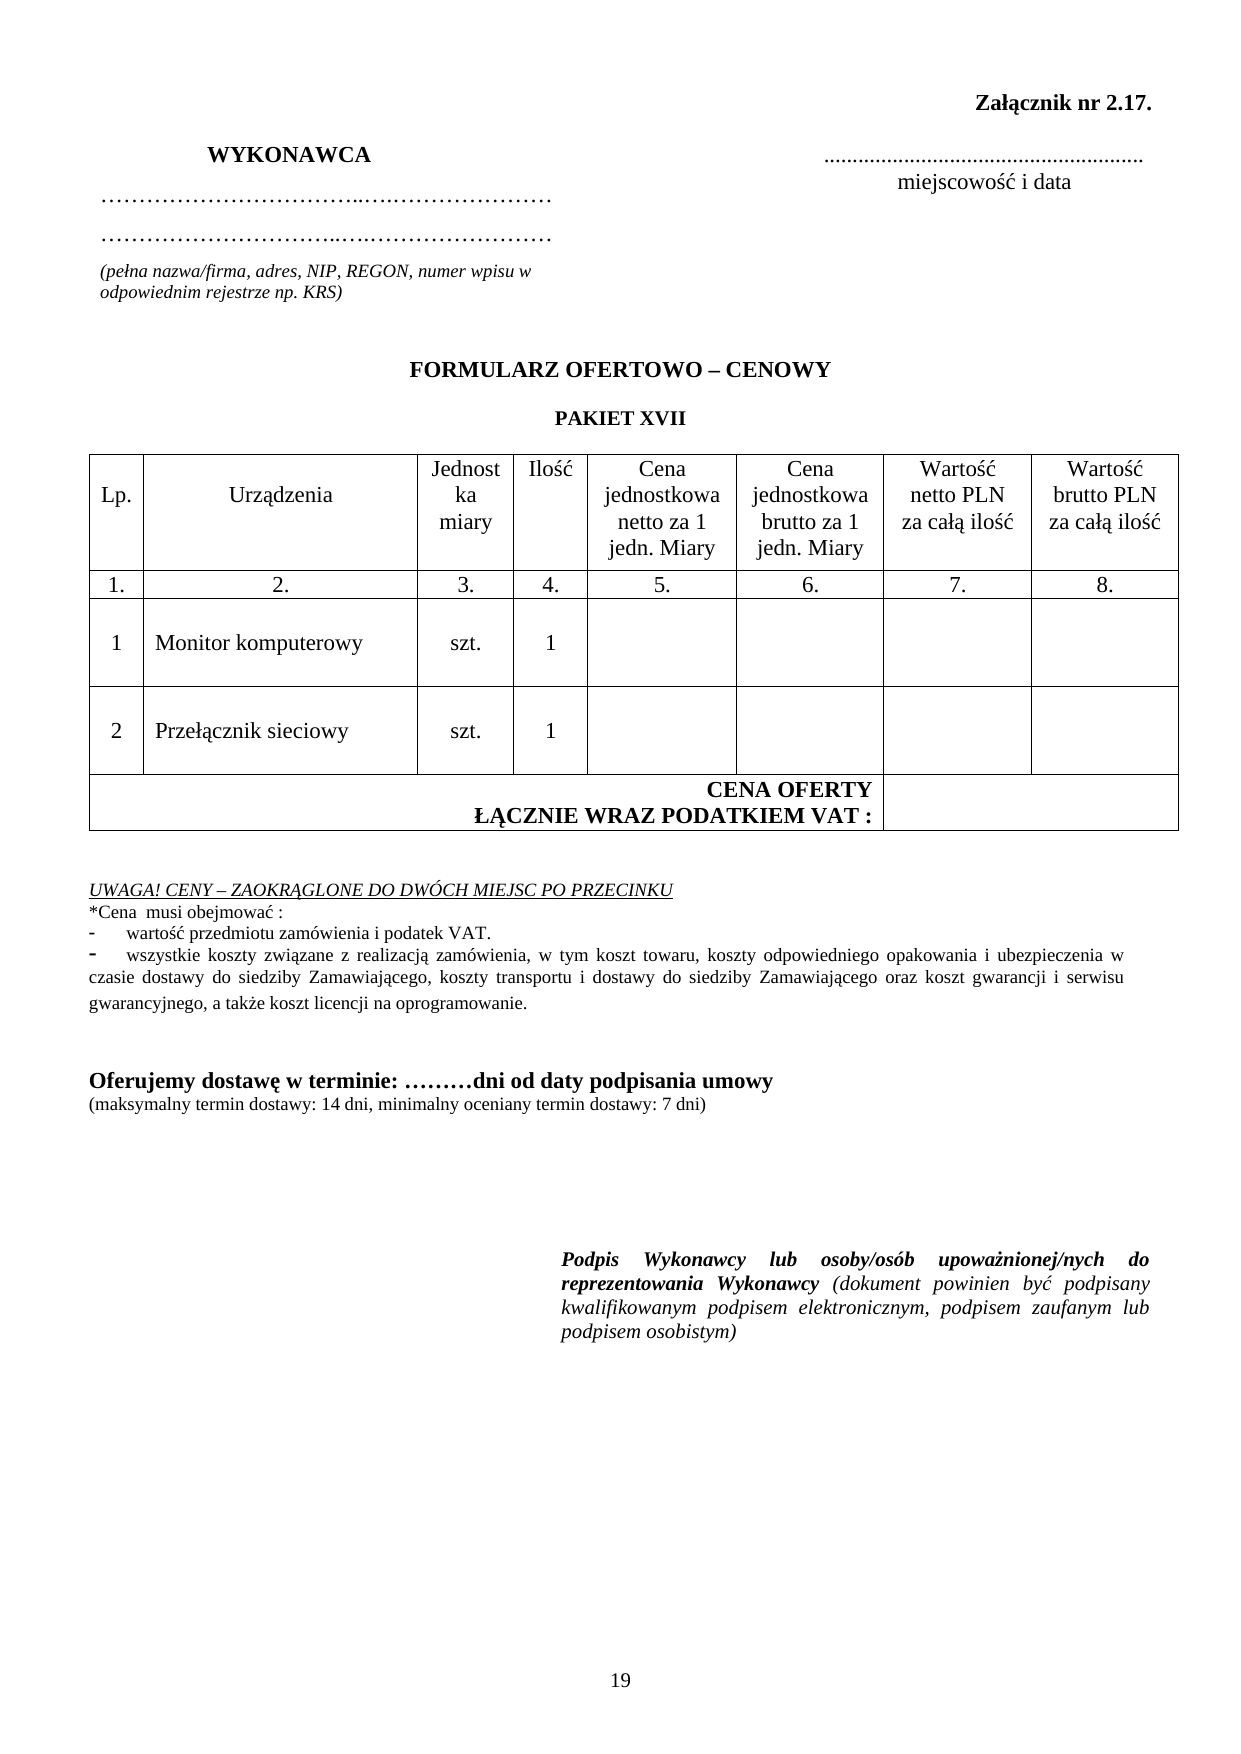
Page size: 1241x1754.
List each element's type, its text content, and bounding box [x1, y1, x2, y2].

table_cell [737, 687, 883, 773]
subtitle FORMULARZ OFERTOWO – CENOWY [89, 356, 1152, 382]
table_cell 6. [737, 571, 883, 598]
table_header Ilość [514, 455, 587, 570]
text (maksymalny termin dostawy: 14 dni, minimalny oceniany termin dostawy: 7 dni) [89, 1093, 1152, 1115]
table_cell szt. [418, 687, 513, 773]
text Oferujemy dostawę w terminie: ………dni od daty podpisania umowy [89, 1067, 1152, 1093]
text Podpis Wykonawcy lub osoby/osób upoważnionej/nych do reprezentowania Wykonawcy (dokument powinien być podpisany kwalifikowanym podpisem elektronicznym, podpisem zaufanym lub podpisem osobistym) [561, 1246, 1152, 1343]
table_cell [588, 599, 736, 686]
table_cell 1 [514, 599, 587, 686]
table_cell [588, 687, 736, 773]
table_cell 7. [884, 571, 1031, 598]
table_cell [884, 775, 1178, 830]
table_header Wartość netto PLN za całą ilość [884, 455, 1031, 570]
table_cell Przełącznik sieciowy [144, 687, 417, 773]
table_cell 2. [144, 571, 417, 598]
table_header Lp. [90, 455, 143, 570]
table_cell 2 [90, 687, 143, 773]
list wszystkie koszty związane z realizacją zamówienia, w tym koszt towaru, koszty odpowiedniego opakowania i ubezpieczenia w czasie dostawy do siedziby Zamawiającego, koszty transportu i dostawy do siedziby Zamawiającego oraz koszt gwarancji i serwisu gwarancyjnego, a także koszt licencji na oprogramowanie. [89, 944, 1126, 1014]
text *Cena musi obejmować : [89, 901, 1126, 922]
table_cell 5. [588, 571, 736, 598]
table_cell 3. [418, 571, 513, 598]
table_header WYKONAWCA ……………………………..….………………… …………………………..….…………………… (pełna nazwa/firma, adres, NIP, REGON, numer wpisu w odpowiednim rejestrze np. KRS) [89, 141, 812, 303]
table_cell 8. [1032, 571, 1178, 598]
table_cell [884, 599, 1031, 686]
table_cell 1. [90, 571, 143, 598]
table_header ........................................................ miejscowość i data [812, 141, 1240, 303]
text UWAGA! CENY – ZAOKRĄGLONE DO DWÓCH MIEJSC PO PRZECINKU [89, 879, 1126, 901]
table_header Cena jednostkowa brutto za 1 jedn. Miary [737, 455, 883, 570]
table_header Wartość brutto PLN za całą ilość [1032, 455, 1178, 570]
table_cell szt. [418, 599, 513, 686]
table_header Cena jednostkowa netto za 1 jedn. Miary [588, 455, 736, 570]
table_header Urządzenia [144, 455, 417, 570]
table_cell [1032, 599, 1178, 686]
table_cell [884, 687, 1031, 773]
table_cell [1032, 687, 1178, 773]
table_cell 4. [514, 571, 587, 598]
table_cell 1 [90, 599, 143, 686]
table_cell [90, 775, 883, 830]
table_cell 1 [514, 687, 587, 773]
text Załącznik nr 2.17. [89, 89, 1152, 115]
text PAKIET XVII [89, 406, 1152, 430]
table_cell [737, 599, 883, 686]
table_header Jednostka miary [418, 455, 513, 570]
table_cell Monitor komputerowy [144, 599, 417, 686]
list wartość przedmiotu zamówienia i podatek VAT. [89, 922, 1126, 944]
